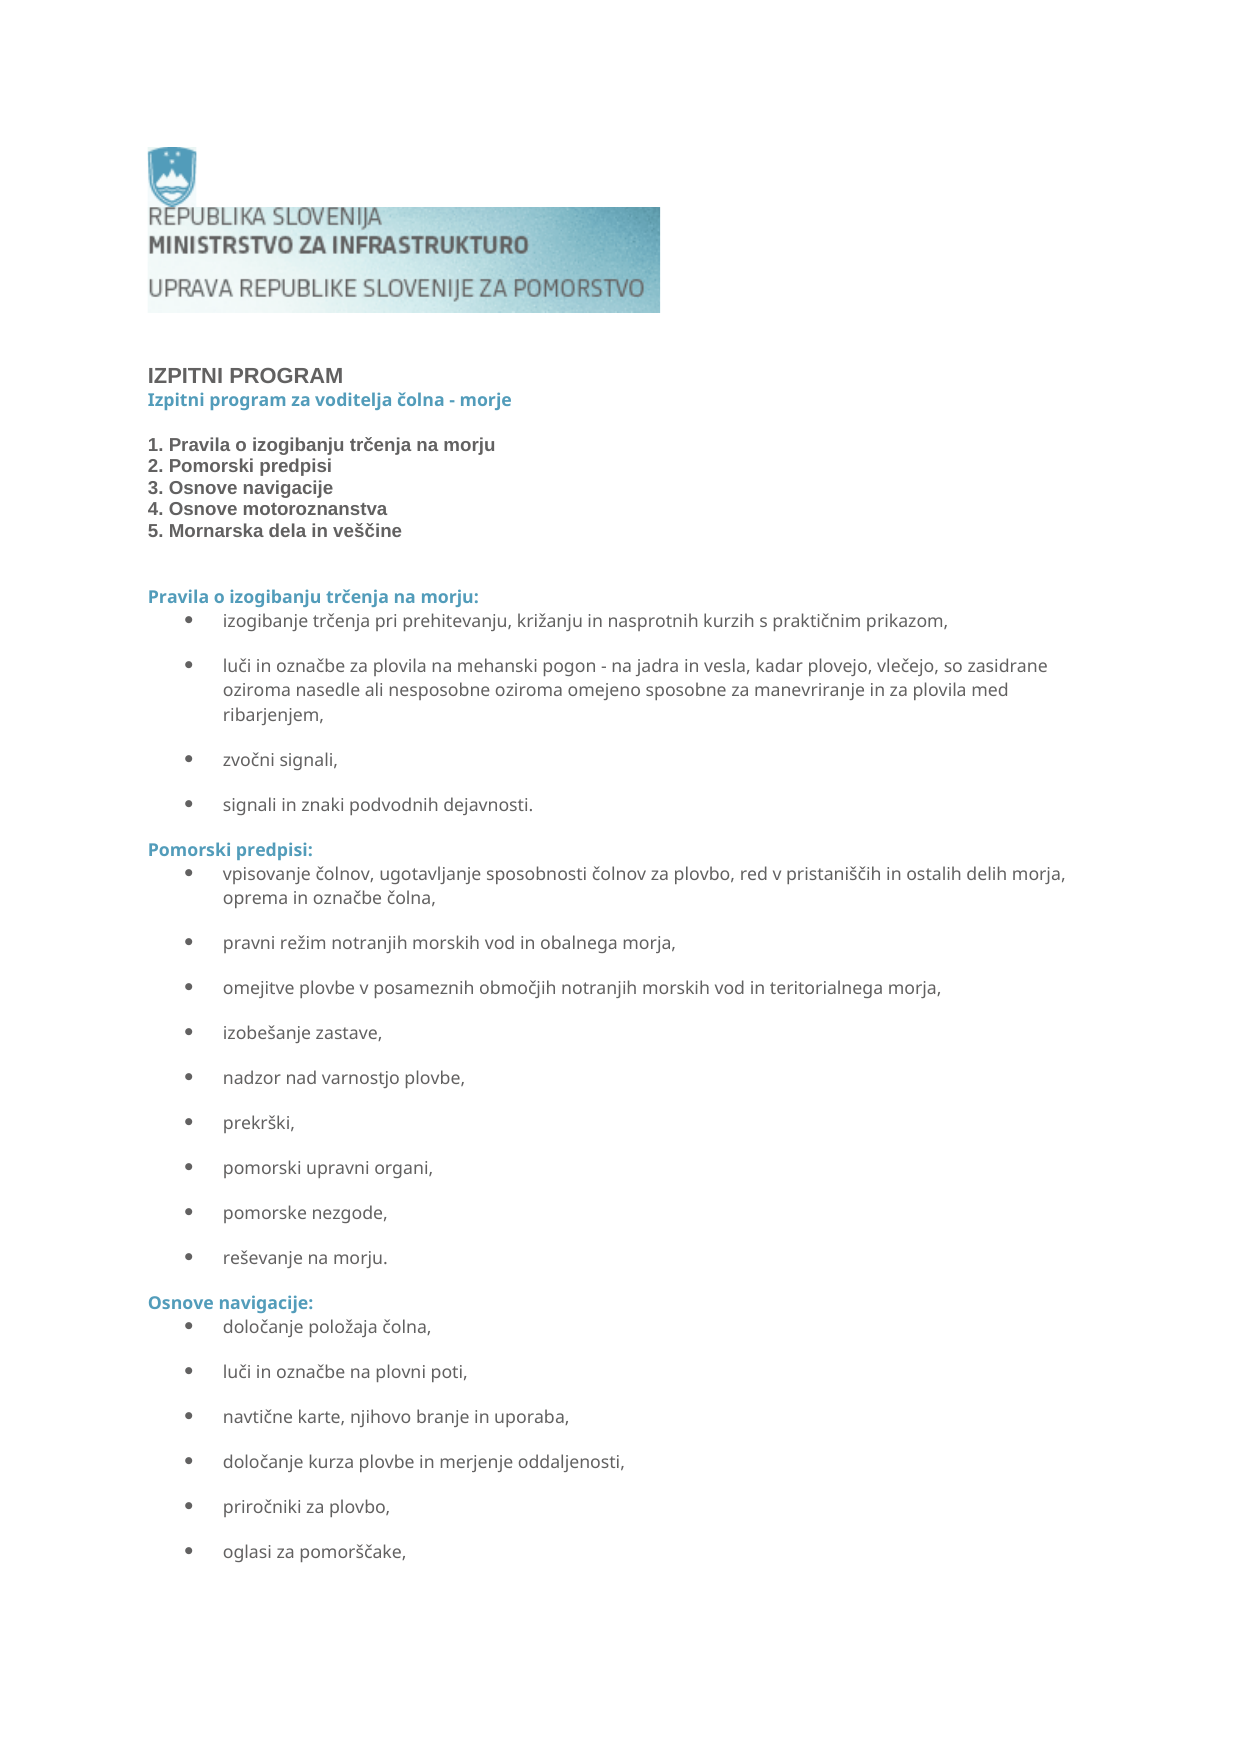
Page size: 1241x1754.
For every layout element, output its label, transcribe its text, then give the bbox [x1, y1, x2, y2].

list določanje položaja čolna, [185, 1314, 1093, 1339]
list navtične karte, njihovo branje in uporaba, [185, 1404, 1093, 1429]
text 4. Osnove motoroznanstva [148, 498, 1093, 520]
list nadzor nad varnostjo plovbe, [185, 1065, 1093, 1089]
text 3. Osnove navigacije [148, 477, 1093, 498]
list omejitve plovbe v posameznih območjih notranjih morskih vod in teritorialnega morja, [185, 975, 1093, 999]
text Izpitni program za voditelja čolna - morje [148, 388, 1093, 412]
list prekrški, [185, 1110, 1093, 1134]
text 2. Pomorski predpisi [148, 455, 1093, 477]
list luči in označbe za plovila na mehanski pogon - na jadra in vesla, kadar plovejo, vlečejo, so zasidrane oziroma nasedle ali nesposobne oziroma omejeno sposobne za manevriranje in za plovila med ribarjenjem, [185, 654, 1093, 726]
list oglasi za pomorščake, [185, 1539, 1093, 1564]
text IZPITNI PROGRAM [148, 363, 1093, 388]
list zvočni signali, [185, 747, 1093, 771]
list pravni režim notranjih morskih vod in obalnega morja, [185, 930, 1093, 954]
text Osnove navigacije: [148, 1290, 1093, 1314]
list izobešanje zastave, [185, 1020, 1093, 1044]
list pomorske nezgode, [185, 1200, 1093, 1224]
text Pravila o izogibanju trčenja na morju: [148, 584, 1093, 609]
list pomorski upravni organi, [185, 1155, 1093, 1179]
text Pomorski predpisi: [148, 837, 1093, 861]
list signali in znaki podvodnih dejavnosti. [185, 792, 1093, 816]
picture [147, 147, 661, 313]
list priročniki za plovbo, [185, 1494, 1093, 1519]
text 1. Pravila o izogibanju trčenja na morju [148, 433, 1093, 455]
text 5. Mornarska dela in veščine [148, 520, 1093, 541]
list reševanje na morju. [185, 1245, 1093, 1269]
list vpisovanje čolnov, ugotavljanje sposobnosti čolnov za plovbo, red v pristaniščih in ostalih delih morja, oprema in označbe čolna, [185, 861, 1093, 909]
list določanje kurza plovbe in merjenje oddaljenosti, [185, 1449, 1093, 1474]
list izogibanje trčenja pri prehitevanju, križanju in nasprotnih kurzih s praktičnim prikazom, [185, 609, 1093, 633]
list luči in označbe na plovni poti, [185, 1359, 1093, 1384]
